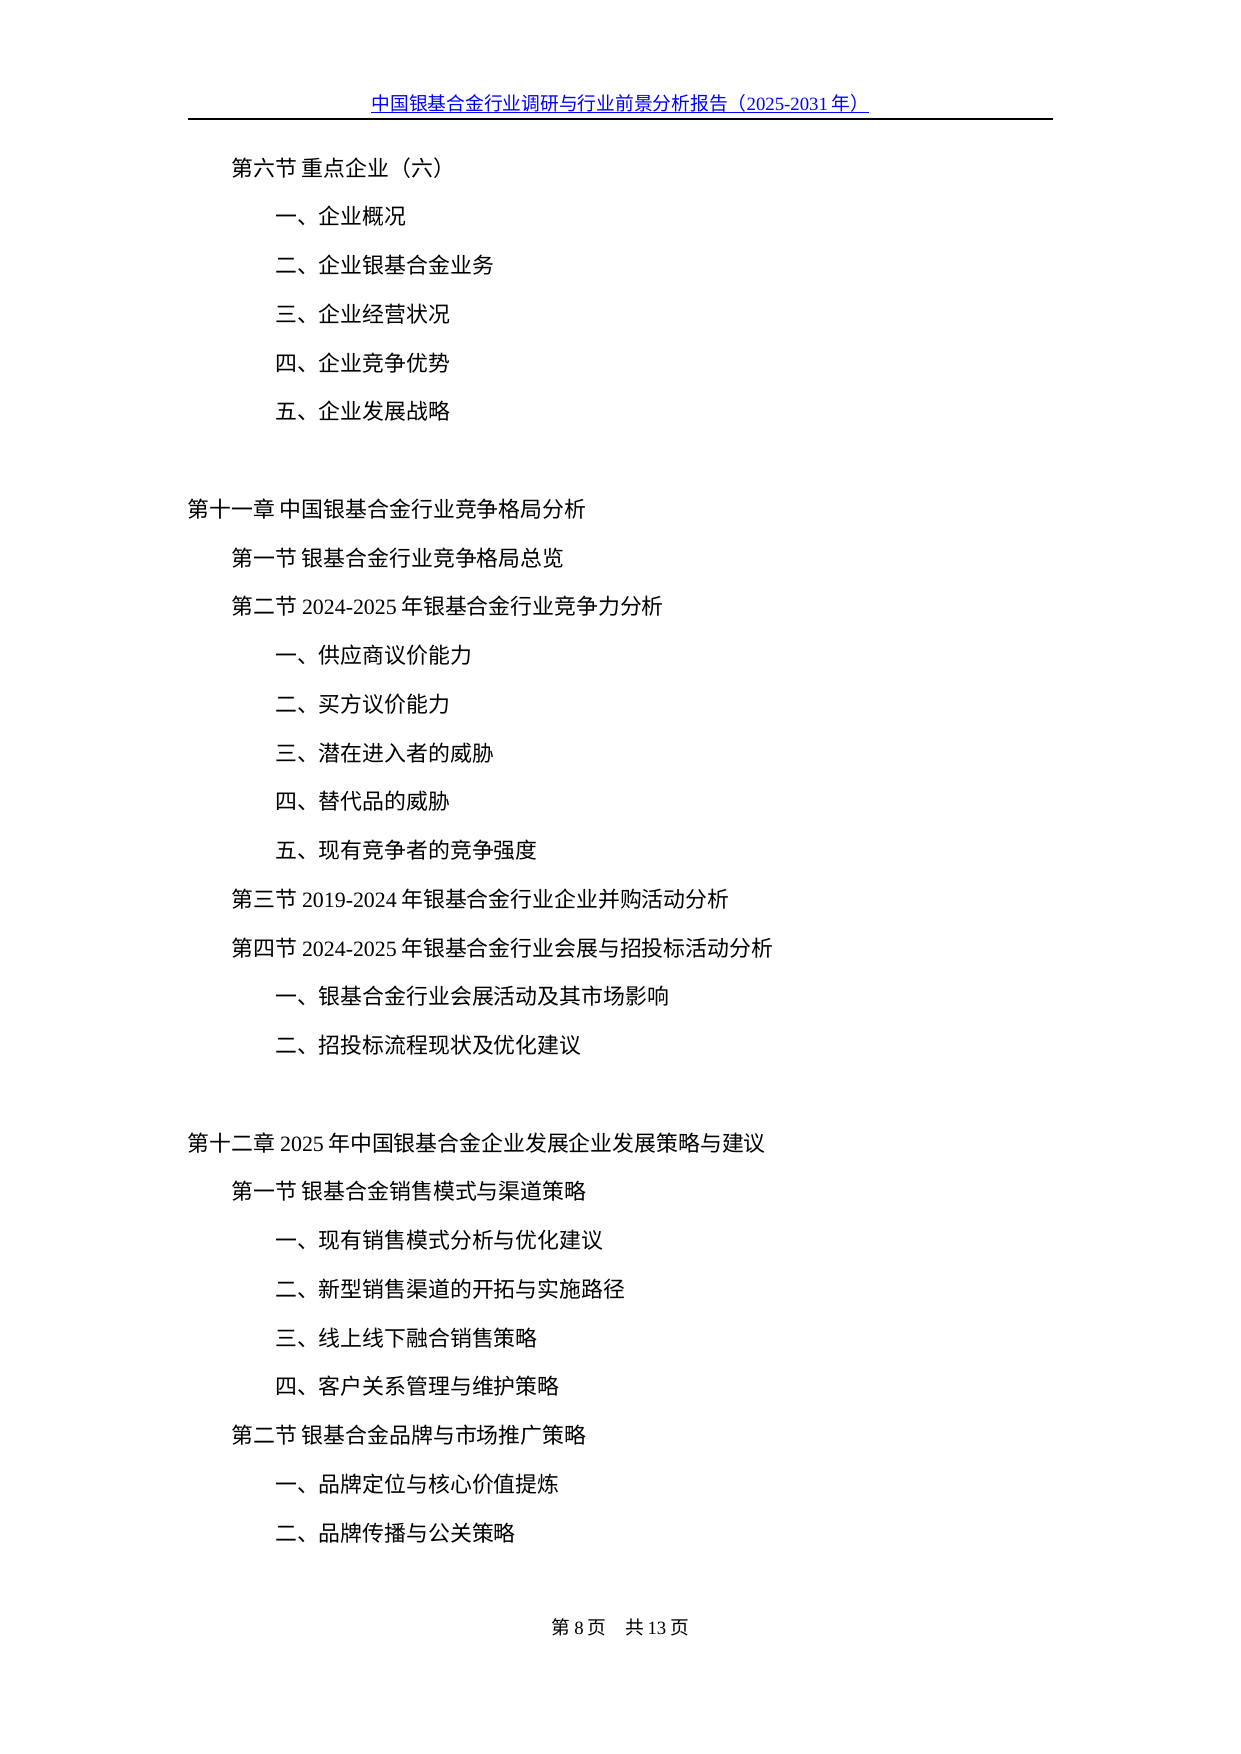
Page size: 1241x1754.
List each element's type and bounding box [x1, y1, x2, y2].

text [187, 150, 1053, 1548]
